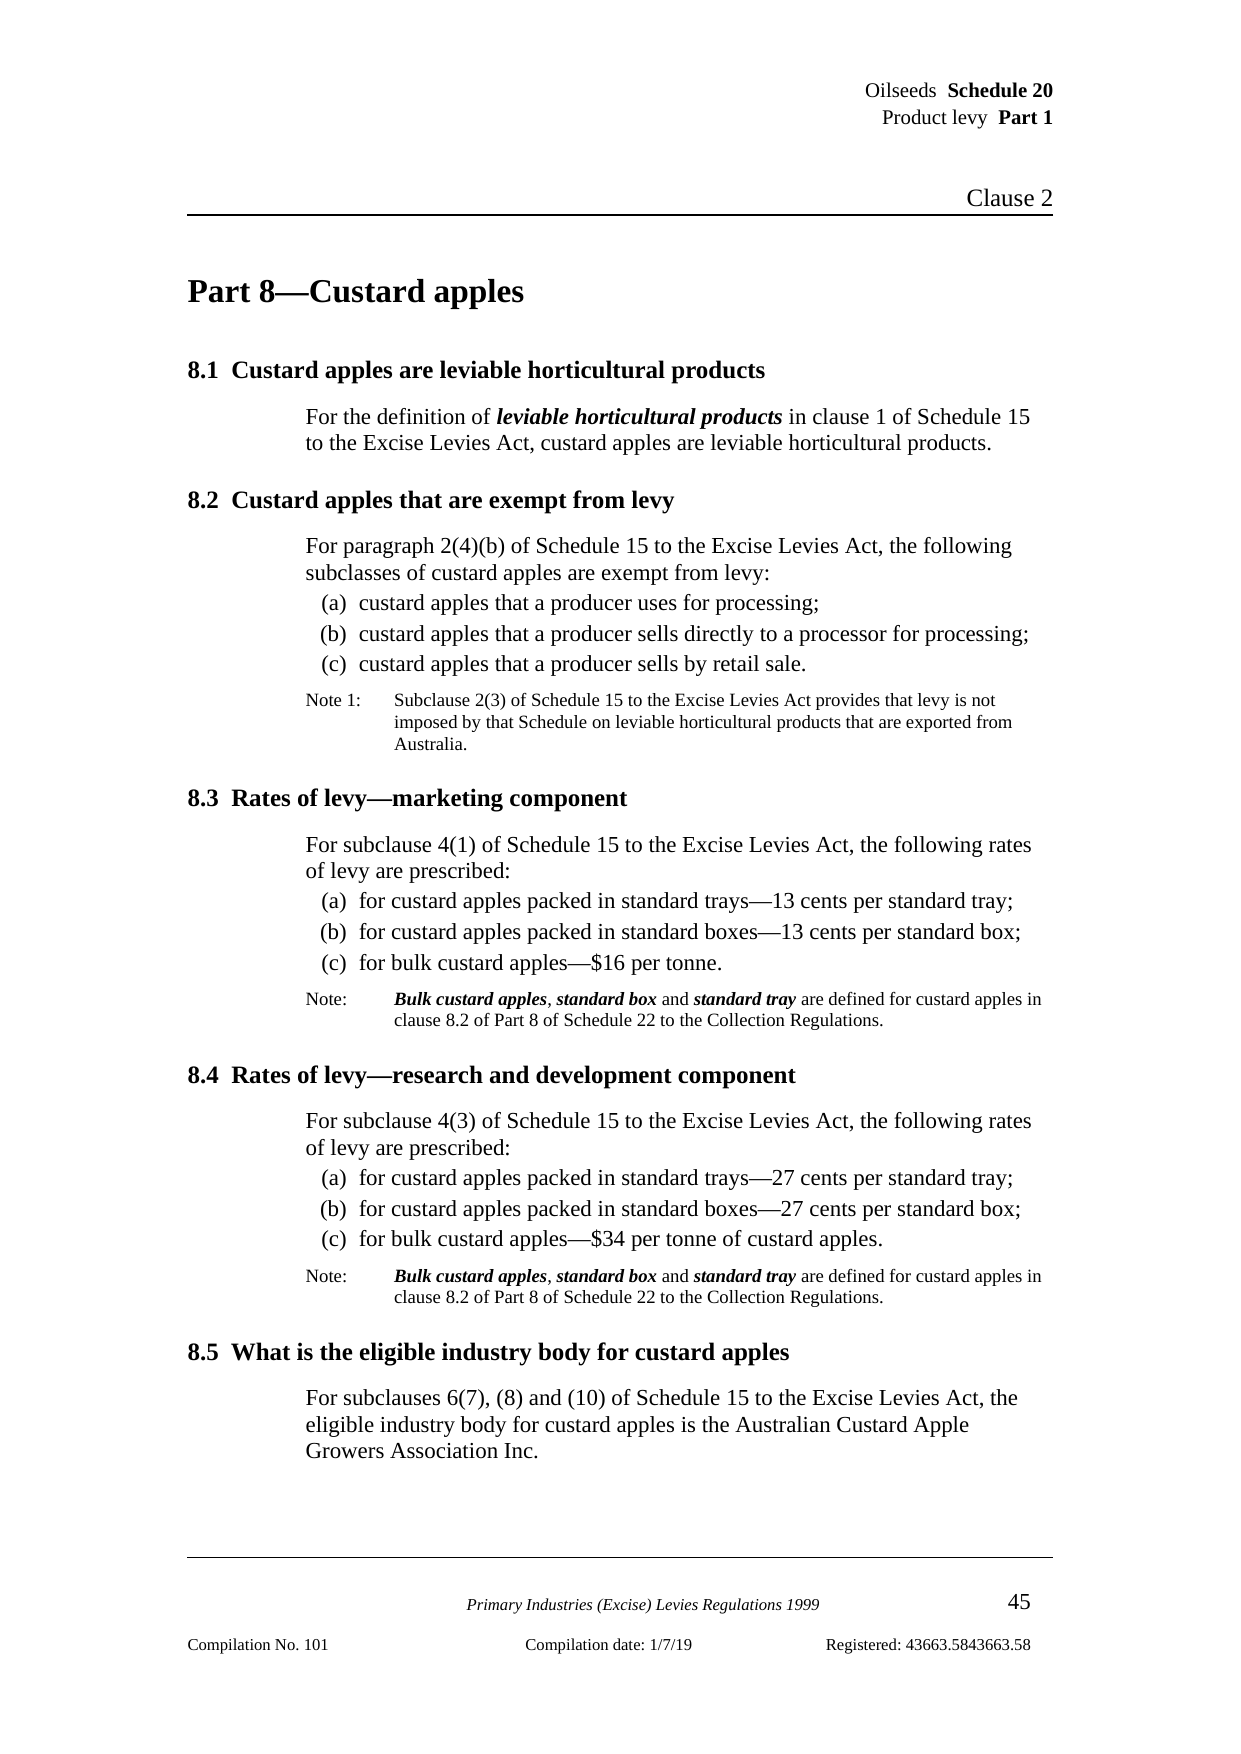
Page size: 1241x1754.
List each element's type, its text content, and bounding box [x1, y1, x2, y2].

text (b) for custard apples packed in standard boxes—27 cents per standard box; [187, 1195, 1053, 1221]
text 8.3 Rates of levy—marketing component [187, 783, 1053, 812]
text Note: Bulk custard apples, standard box and standard tray are defined for custard apples in clause 8.2 of Part 8 of Schedule 22 to the Collection Regulations. [305, 988, 1053, 1031]
text For paragraph 2(4)(b) of Schedule 15 to the Excise Levies Act, the following subclasses of custard apples are exempt from levy: [187, 532, 1053, 585]
text For subclauses 6(7), (8) and (10) of Schedule 15 to the Excise Levies Act, the eligible industry body for custard apples is the Australian Custard Apple Growers Association Inc. [187, 1384, 1053, 1463]
text (b) for custard apples packed in standard boxes—13 cents per standard box; [187, 918, 1053, 944]
text (a) for custard apples packed in standard trays—27 cents per standard tray; [187, 1164, 1053, 1191]
text (a) for custard apples packed in standard trays—13 cents per standard tray; [187, 888, 1053, 914]
text (a) custard apples that a producer uses for processing; [187, 589, 1053, 616]
text (c) for bulk custard apples—$34 per tonne of custard apples. [187, 1225, 1053, 1252]
text For the definition of leviable horticultural products in clause 1 of Schedule 15 to the Excise Levies Act, custard apples are leviable horticultural products. [187, 403, 1053, 456]
text Part 8—Custard apples [187, 271, 1053, 310]
text (b) custard apples that a producer sells directly to a processor for processing; [187, 620, 1053, 646]
text 8.1 Custard apples are leviable horticultural products [187, 356, 1053, 384]
text 8.4 Rates of levy—research and development component [187, 1060, 1053, 1089]
text (c) custard apples that a producer sells by retail sale. [187, 650, 1053, 677]
text (c) for bulk custard apples—$16 per tonne. [187, 949, 1053, 975]
text For subclause 4(3) of Schedule 15 to the Excise Levies Act, the following rates of levy are prescribed: [187, 1107, 1053, 1160]
text 8.2 Custard apples that are exempt from levy [187, 485, 1053, 514]
text For subclause 4(1) of Schedule 15 to the Excise Levies Act, the following rates of levy are prescribed: [187, 831, 1053, 883]
text Note 1: Subclause 2(3) of Schedule 15 to the Excise Levies Act provides that levy is not imposed by that Schedule on leviable horticultural products that are exported from Australia. [305, 689, 1053, 754]
text 8.5 What is the eligible industry body for custard apples [187, 1337, 1053, 1366]
text Note: Bulk custard apples, standard box and standard tray are defined for custard apples in clause 8.2 of Part 8 of Schedule 22 to the Collection Regulations. [305, 1264, 1053, 1308]
